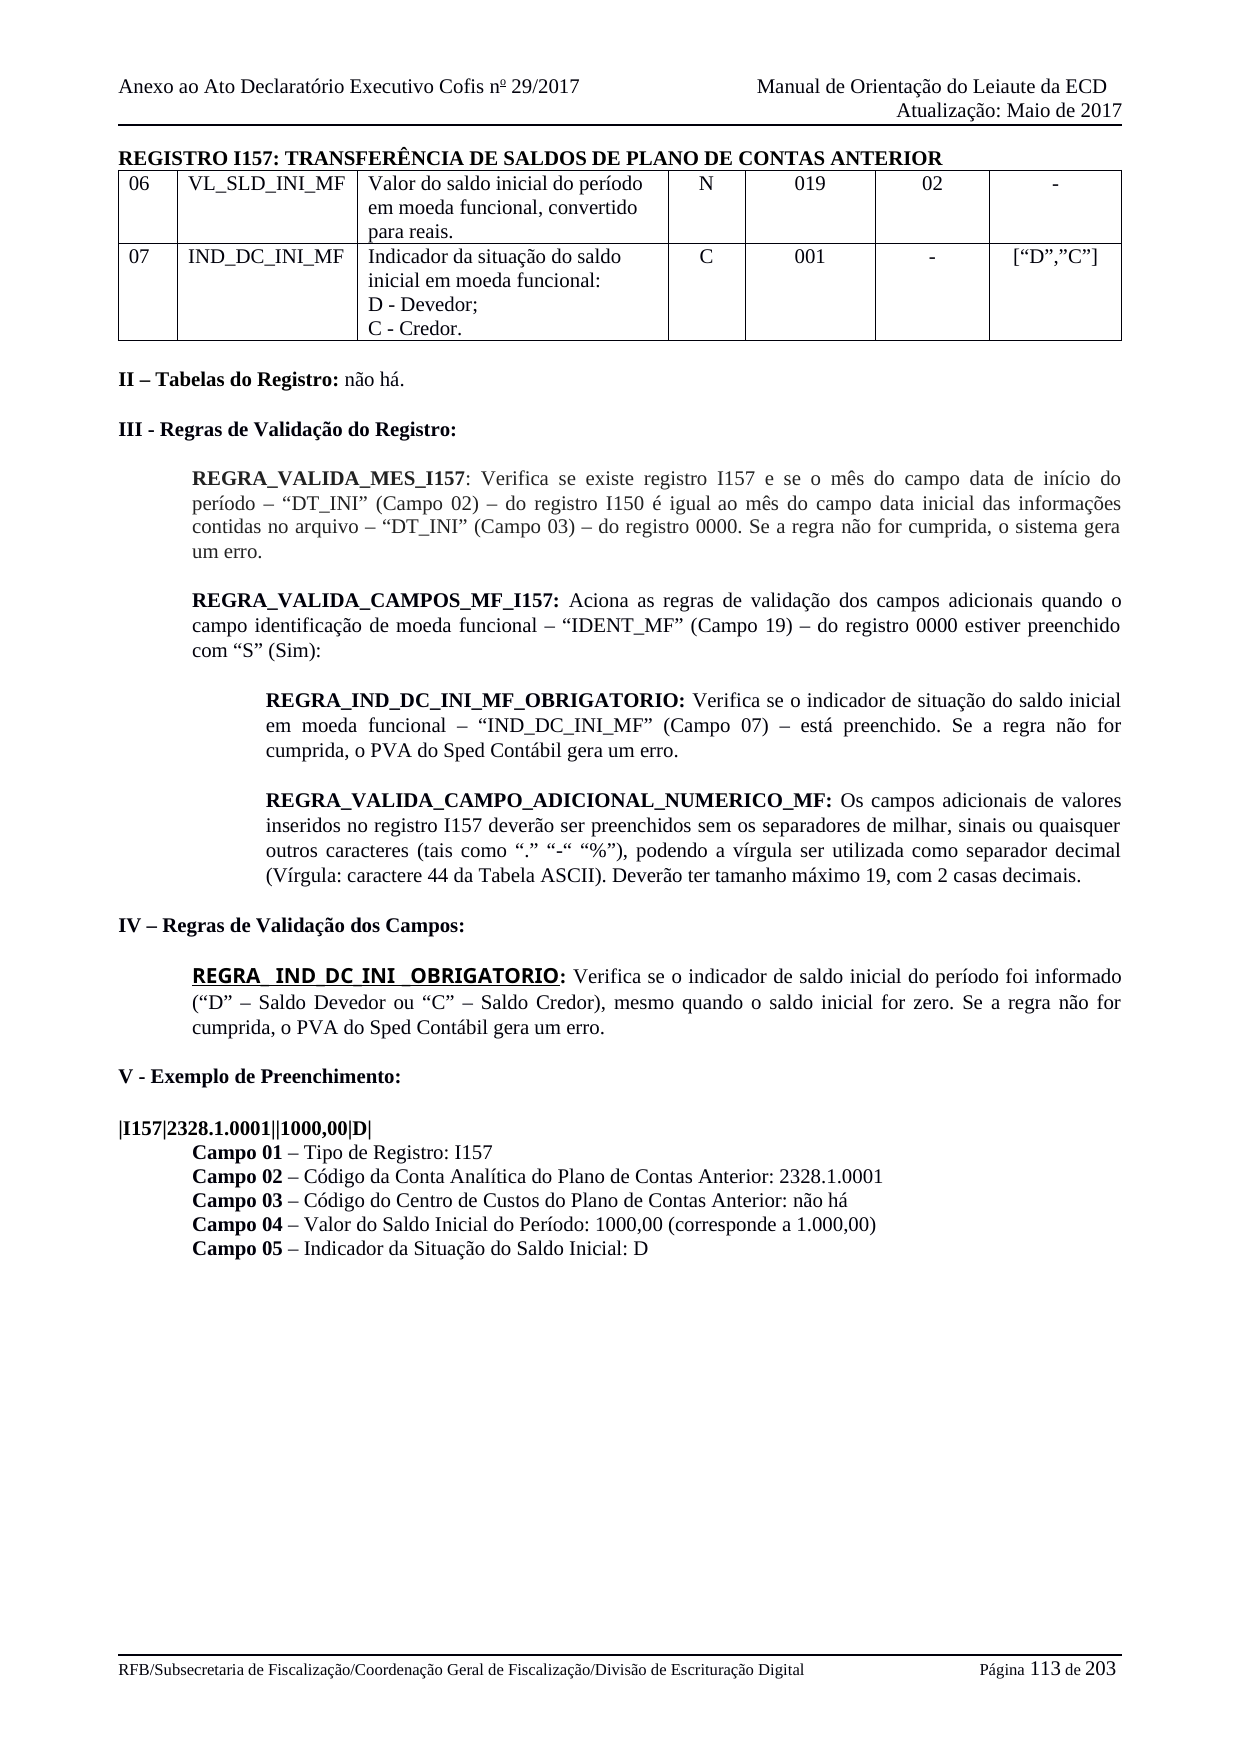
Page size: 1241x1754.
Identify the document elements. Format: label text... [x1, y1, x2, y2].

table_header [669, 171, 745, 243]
text Campo 02 – Código da Conta Analítica do Plano de Contas Anterior: 2328.1.0001 [118, 1164, 1122, 1188]
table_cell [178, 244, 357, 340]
text |I157|2328.1.0001||1000,00|D| [118, 1116, 1122, 1140]
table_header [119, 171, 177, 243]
text III - Regras de Validação do Registro: [118, 416, 1122, 441]
text REGRA_ IND_DC_INI _OBRIGATORIO: Verifica se o indicador de saldo inicial do período foi informado (“D” – Saldo Devedor ou “C” – Saldo Credor), mesmo quando o saldo inicial for zero. Se a regra não for cumprida, o PVA do Sped Contábil gera um erro. [192, 961, 1122, 1039]
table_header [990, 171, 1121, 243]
text REGRA_VALIDA_MES_I157: Verifica se existe registro I157 e se o mês do campo data de início do período – “DT_INI” (Campo 02) – do registro I150 é igual ao mês do campo data inicial das informações contidas no arquivo – “DT_INI” (Campo 03) – do registro 0000. Se a regra não for cumprida, o sistema gera um erro. [192, 466, 1122, 563]
text REGRA_VALIDA_CAMPOS_MF_I157: Aciona as regras de validação dos campos adicionais quando o campo identificação de moeda funcional – “IDENT_MF” (Campo 19) – do registro 0000 estiver preenchido com “S” (Sim): [192, 587, 1122, 662]
text Campo 04 – Valor do Saldo Inicial do Período: 1000,00 (corresponde a 1.000,00) [118, 1212, 1122, 1236]
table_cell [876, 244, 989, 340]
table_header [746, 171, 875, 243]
text Campo 03 – Código do Centro de Custos do Plano de Contas Anterior: não há [118, 1188, 1122, 1212]
text Campo 05 – Indicador da Situação do Saldo Inicial: D [118, 1236, 1122, 1260]
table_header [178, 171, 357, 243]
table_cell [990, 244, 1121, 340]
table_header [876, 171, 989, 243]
text IV – Regras de Validação dos Campos: [118, 912, 1122, 937]
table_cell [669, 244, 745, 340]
text REGRA_IND_DC_INI_MF_OBRIGATORIO: Verifica se o indicador de situação do saldo inicial em moeda funcional – “IND_DC_INI_MF” (Campo 07) – está preenchido. Se a regra não for cumprida, o PVA do Sped Contábil gera um erro. [266, 687, 1122, 762]
text Campo 01 – Tipo de Registro: I157 [118, 1140, 1122, 1164]
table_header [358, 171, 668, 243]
text REGISTRO I157: TRANSFERÊNCIA DE SALDOS DE PLANO DE CONTAS ANTERIOR [118, 145, 1122, 170]
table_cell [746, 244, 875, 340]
text II – Tabelas do Registro: não há. [118, 366, 1122, 391]
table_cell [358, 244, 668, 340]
text V - Exemplo de Preenchimento: [118, 1064, 1122, 1088]
text REGRA_VALIDA_CAMPO_ADICIONAL_NUMERICO_MF: Os campos adicionais de valores inseridos no registro I157 deverão ser preenchidos sem os separadores de milhar, sinais ou quaisquer outros caracteres (tais como “.” “-“ “%”), podendo a vírgula ser utilizada como separador decimal (Vírgula: caractere 44 da Tabela ASCII). Deverão ter tamanho máximo 19, com 2 casas decimais. [266, 787, 1122, 887]
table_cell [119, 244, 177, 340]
